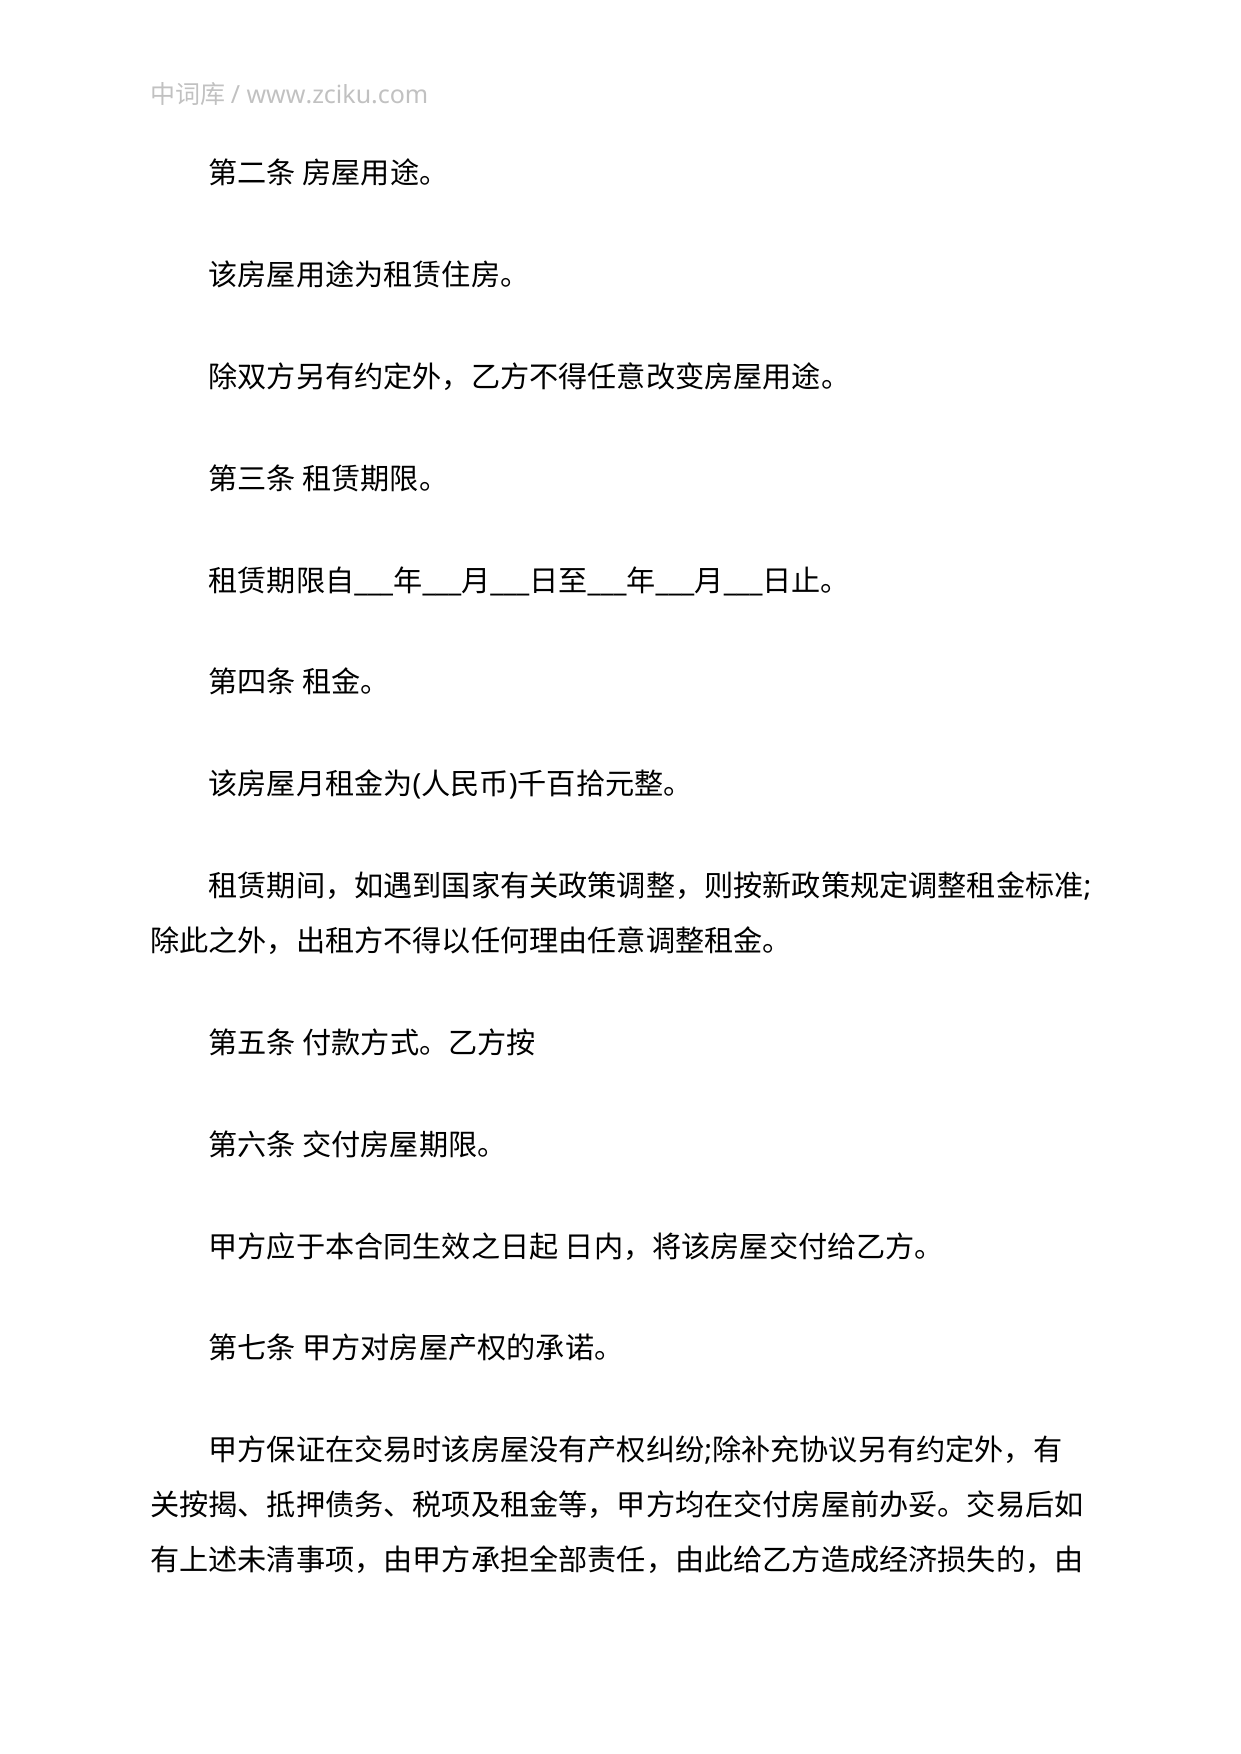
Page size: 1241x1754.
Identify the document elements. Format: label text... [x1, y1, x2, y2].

text 第四条 租金。 [150, 659, 1090, 701]
text 第六条 交付房屋期限。 [150, 1121, 1090, 1164]
text 第五条 付款方式。乙方按 [150, 1019, 1090, 1062]
text 租赁期间，如遇到国家有关政策调整，则按新政策规定调整租金标准;除此之外，出租方不得以任何理由任意调整租金。 [150, 863, 1090, 960]
text 该房屋用途为租赁住房。 [150, 252, 1090, 294]
text 甲方应于本合同生效之日起 日内，将该房屋交付给乙方。 [150, 1223, 1090, 1265]
text 第二条 房屋用途。 [150, 150, 1090, 192]
text 第七条 甲方对房屋产权的承诺。 [150, 1325, 1090, 1367]
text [150, 1427, 1090, 1579]
text 除双方另有约定外，乙方不得任意改变房屋用途。 [150, 353, 1090, 396]
text 租赁期限自___年___月___日至___年___月___日止。 [150, 557, 1090, 599]
text 该房屋月租金为(人民币)千百拾元整。 [150, 761, 1090, 803]
text 第三条 租赁期限。 [150, 455, 1090, 498]
